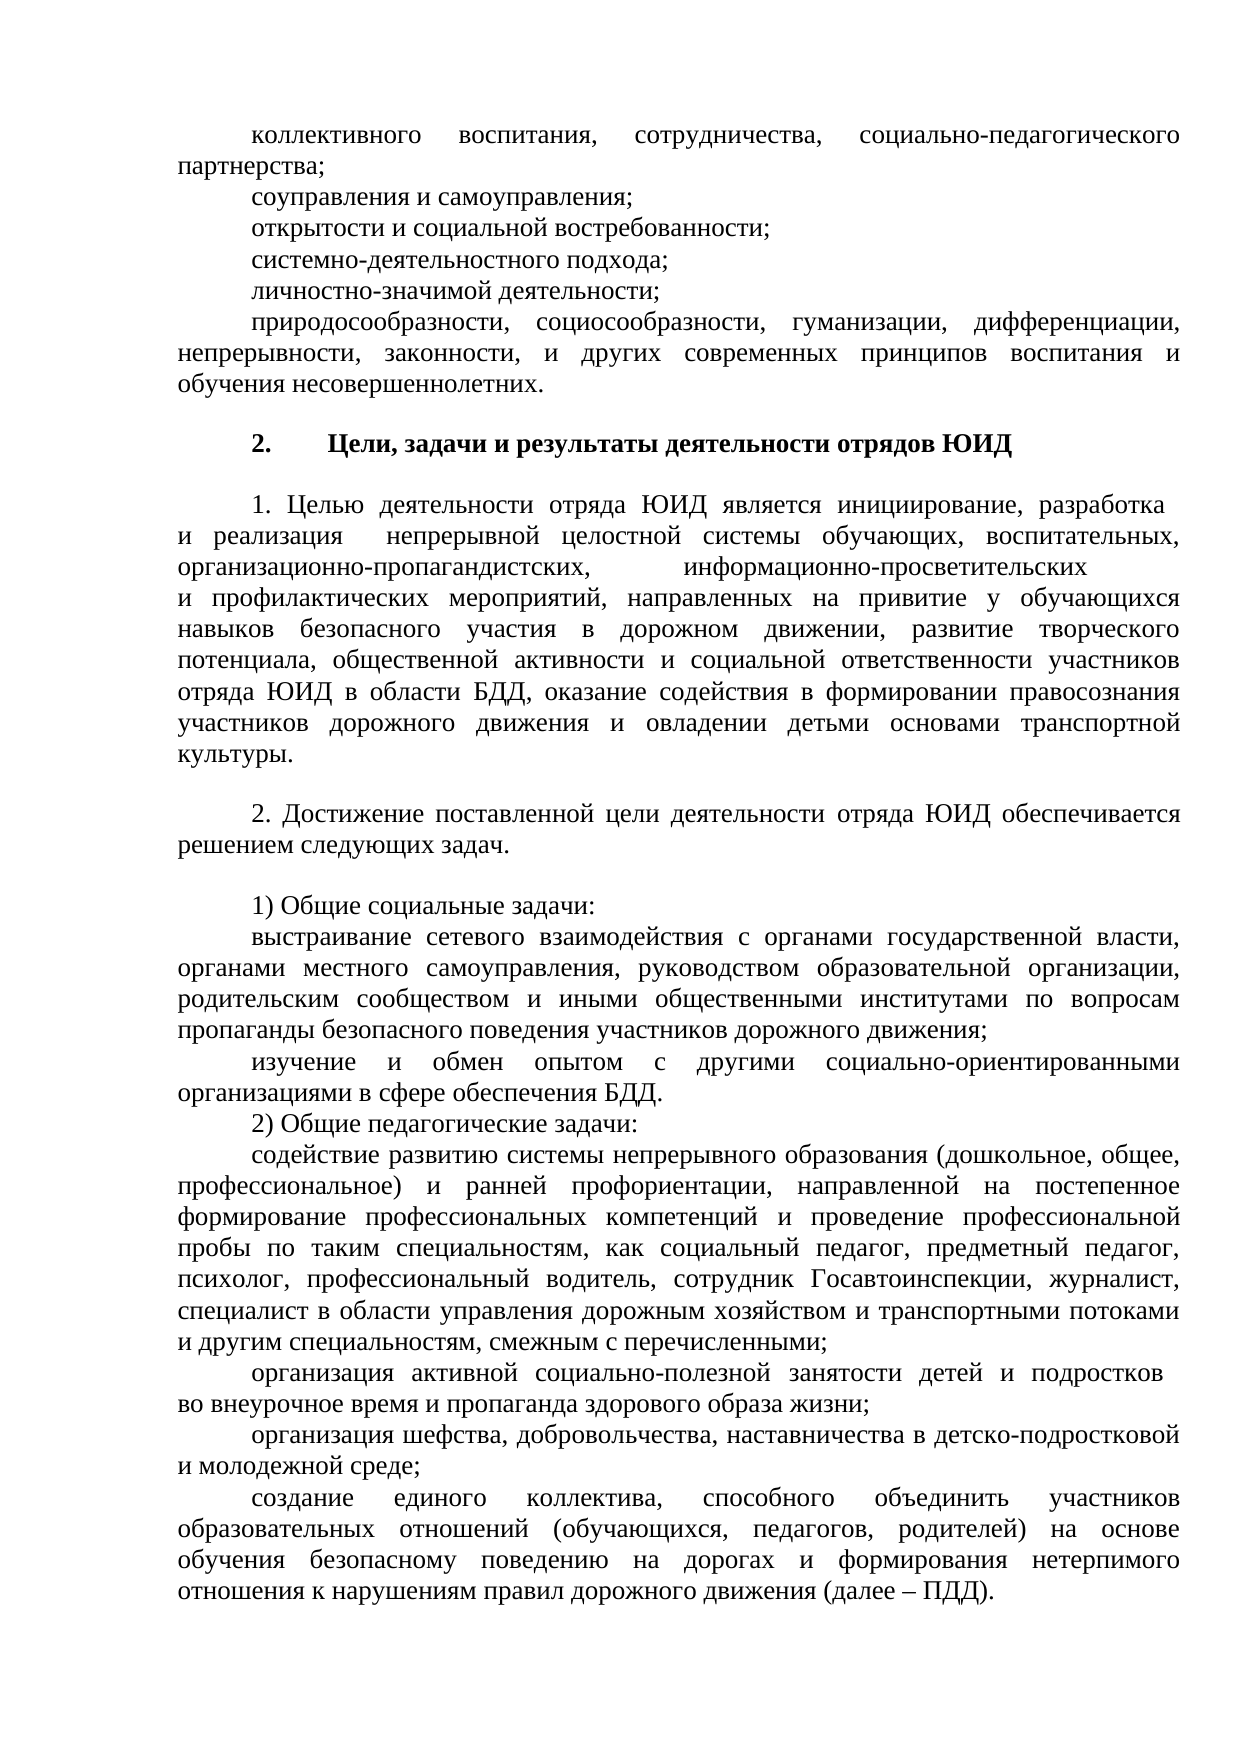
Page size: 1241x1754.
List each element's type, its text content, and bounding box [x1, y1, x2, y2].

text организация шефства, добровольчества, наставничества в детско-подростковой и молодежной среде; [177, 1418, 1181, 1481]
text соуправления и самоуправления; [177, 180, 1181, 212]
text 2. Цели, задачи и результаты деятельности отрядов ЮИД [177, 428, 1181, 459]
text 2) Общие педагогические задачи: [177, 1107, 1181, 1138]
text изучение и обмен опытом с другими социально-ориентированными организациями в сфере обеспечения БДД. [177, 1044, 1181, 1107]
text содействие развитию системы непрерывного образования (дошкольное, общее, профессиональное) и ранней профориентации, направленной на постепенное формирование профессиональных компетенций и проведение профессиональной пробы по таким специальностям, как социальный педагог, предметный педагог, психолог, профессиональный водитель, сотрудник Госавтоинспекции, журналист, специалист в области управления дорожным хозяйством и транспортными потоками и другим специальностям, смежным с перечисленными; [177, 1138, 1181, 1356]
text открытости и социальной востребованности; [177, 212, 1181, 243]
text системно-деятельностного подхода; [177, 243, 1181, 274]
text природосообразности, социосообразности, гуманизации, дифференциации, непрерывности, законности, и других современных принципов воспитания и обучения несовершеннолетних. [177, 305, 1181, 398]
text выстраивание сетевого взаимодействия с органами государственной власти, органами местного самоуправления, руководством образовательной организации, родительским сообществом и иными общественными институтами по вопросам пропаганды безопасного поведения участников дорожного движения; [177, 920, 1181, 1044]
text 1) Общие социальные задачи: [177, 889, 1181, 920]
text организация активной социально-полезной занятости детей и подростков во внеурочное время и пропаганда здорового образа жизни; [177, 1356, 1181, 1418]
text личностно-значимой деятельности; [177, 274, 1181, 305]
text коллективного воспитания, сотрудничества, социально-педагогического партнерства; [177, 118, 1181, 180]
text 2. Достижение поставленной цели деятельности отряда ЮИД обеспечивается решением следующих задач. [177, 797, 1181, 860]
text создание единого коллектива, способного объединить участников образовательных отношений (обучающихся, педагогов, родителей) на основе обучения безопасному поведению на дорогах и формирования нетерпимого отношения к нарушениям правил дорожного движения (далее – ПДД). [177, 1481, 1181, 1605]
text 1. Целью деятельности отряда ЮИД является инициирование, разработка и реализация непрерывной целостной системы обучающих, воспитательных, организационно-пропагандистских, информационно-просветительских и профилактических мероприятий, направленных на привитие у обучающихся навыков безопасного участия в дорожном движении, развитие творческого потенциала, общественной активности и социальной ответственности участников отряда ЮИД в области БДД, оказание содействия в формировании правосознания участников дорожного движения и овладении детьми основами транспортной культуры. [177, 488, 1181, 768]
